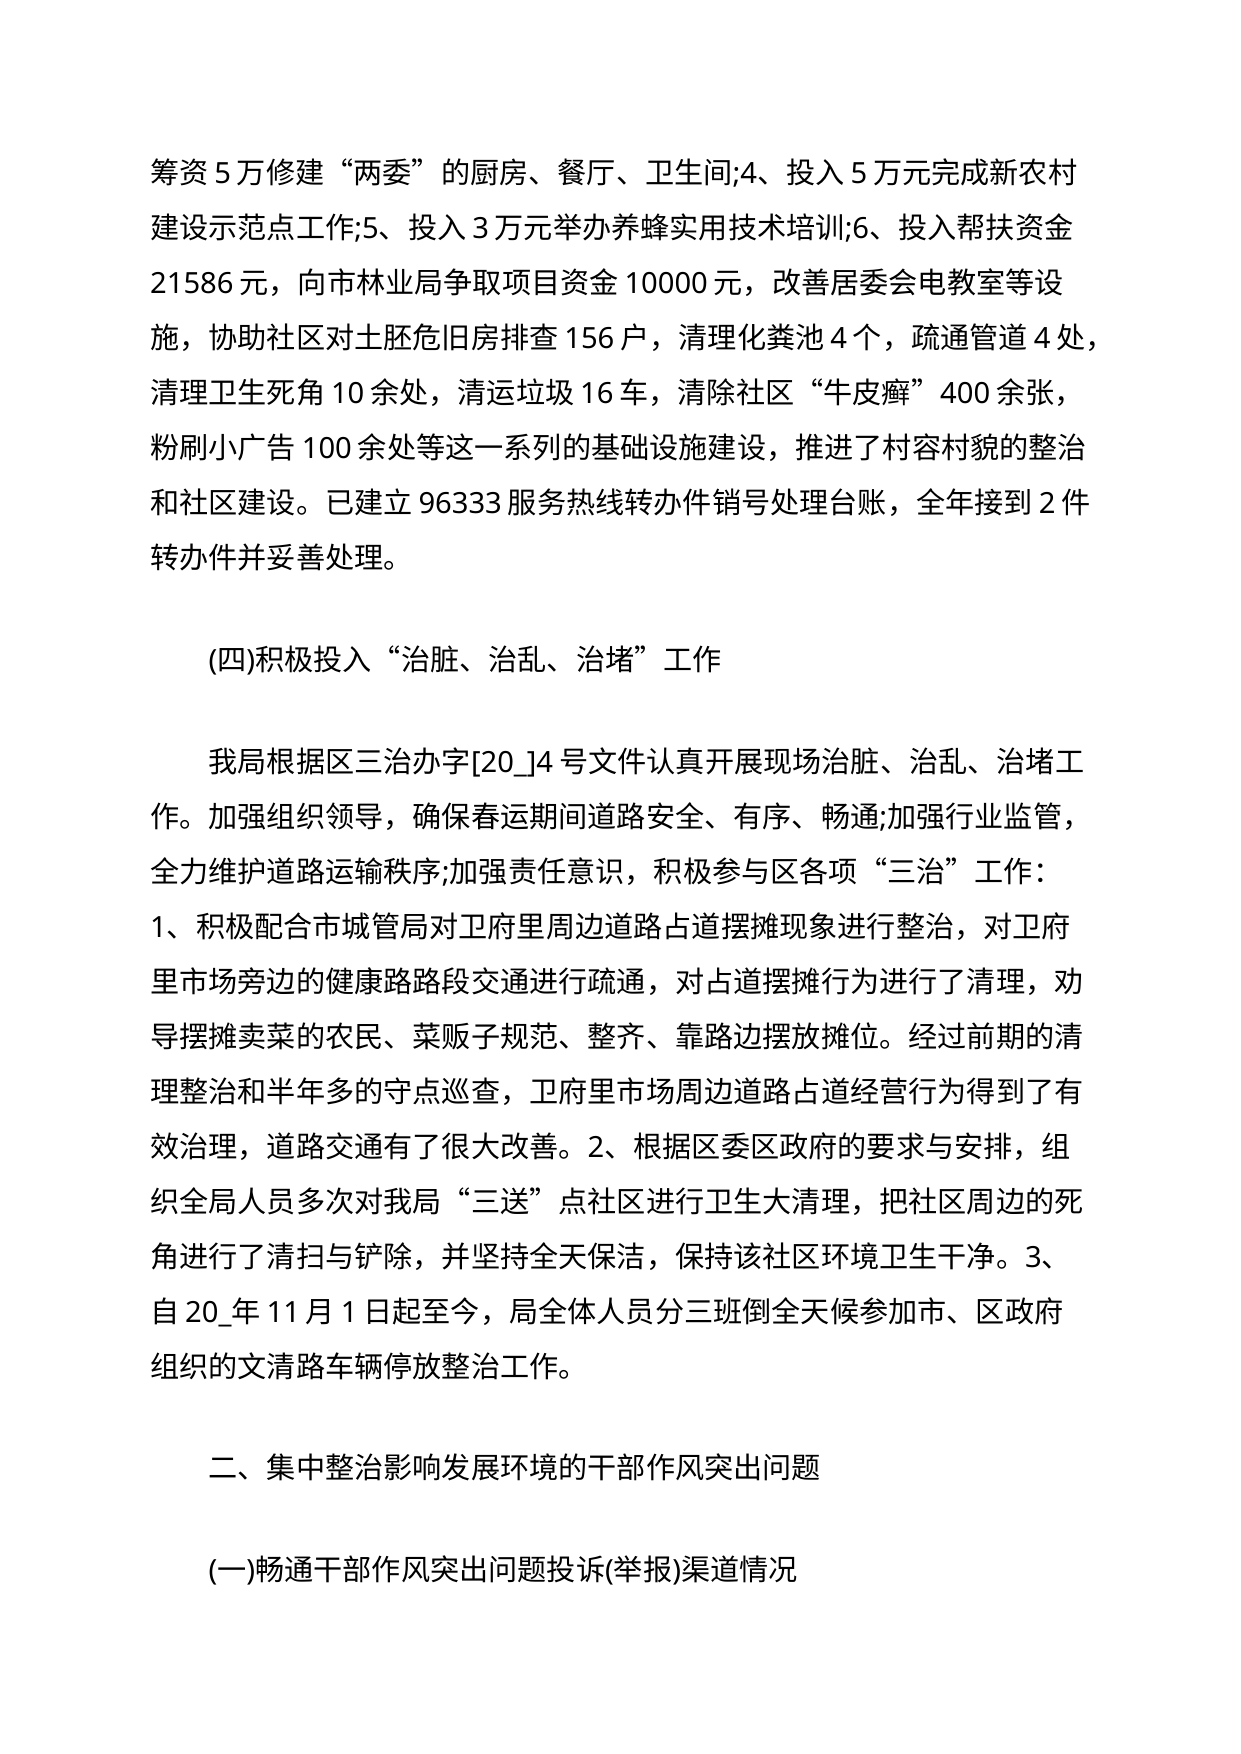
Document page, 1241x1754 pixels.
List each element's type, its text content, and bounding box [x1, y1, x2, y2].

text 二、集中整治影响发展环境的干部作风突出问题 [150, 1445, 1090, 1487]
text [150, 150, 1090, 577]
text (一)畅通干部作风突出问题投诉(举报)渠道情况 [150, 1547, 1090, 1589]
text 我局根据区三治办字[20_]4号文件认真开展现场治脏、治乱、治堵工作。加强组织领导，确保春运期间道路安全、有序、畅通;加强行业监管，全力维护道路运输秩序;加强责任意识，积极参与区各项“三治”工作：1、积极配合市城管局对卫府里周边道路占道摆摊现象进行整治，对卫府里市场旁边的健康路路段交通进行疏通，对占道摆摊行为进行了清理，劝导摆摊卖菜的农民、菜贩子规范、整齐、靠路边摆放摊位。经过前期的清理整治和半年多的守点巡查，卫府里市场周边道路占道经营行为得到了有效治理，道路交通有了很大改善。2、根据区委区政府的要求与安排，组织全局人员多次对我局“三送”点社区进行卫生大清理，把社区周边的死角进行了清扫与铲除，并坚持全天保洁，保持该社区环境卫生干净。3、自20_年11月1日起至今，局全体人员分三班倒全天候参加市、区政府组织的文清路车辆停放整治工作。 [150, 739, 1090, 1386]
text (四)积极投入“治脏、治乱、治堵”工作 [150, 637, 1090, 679]
